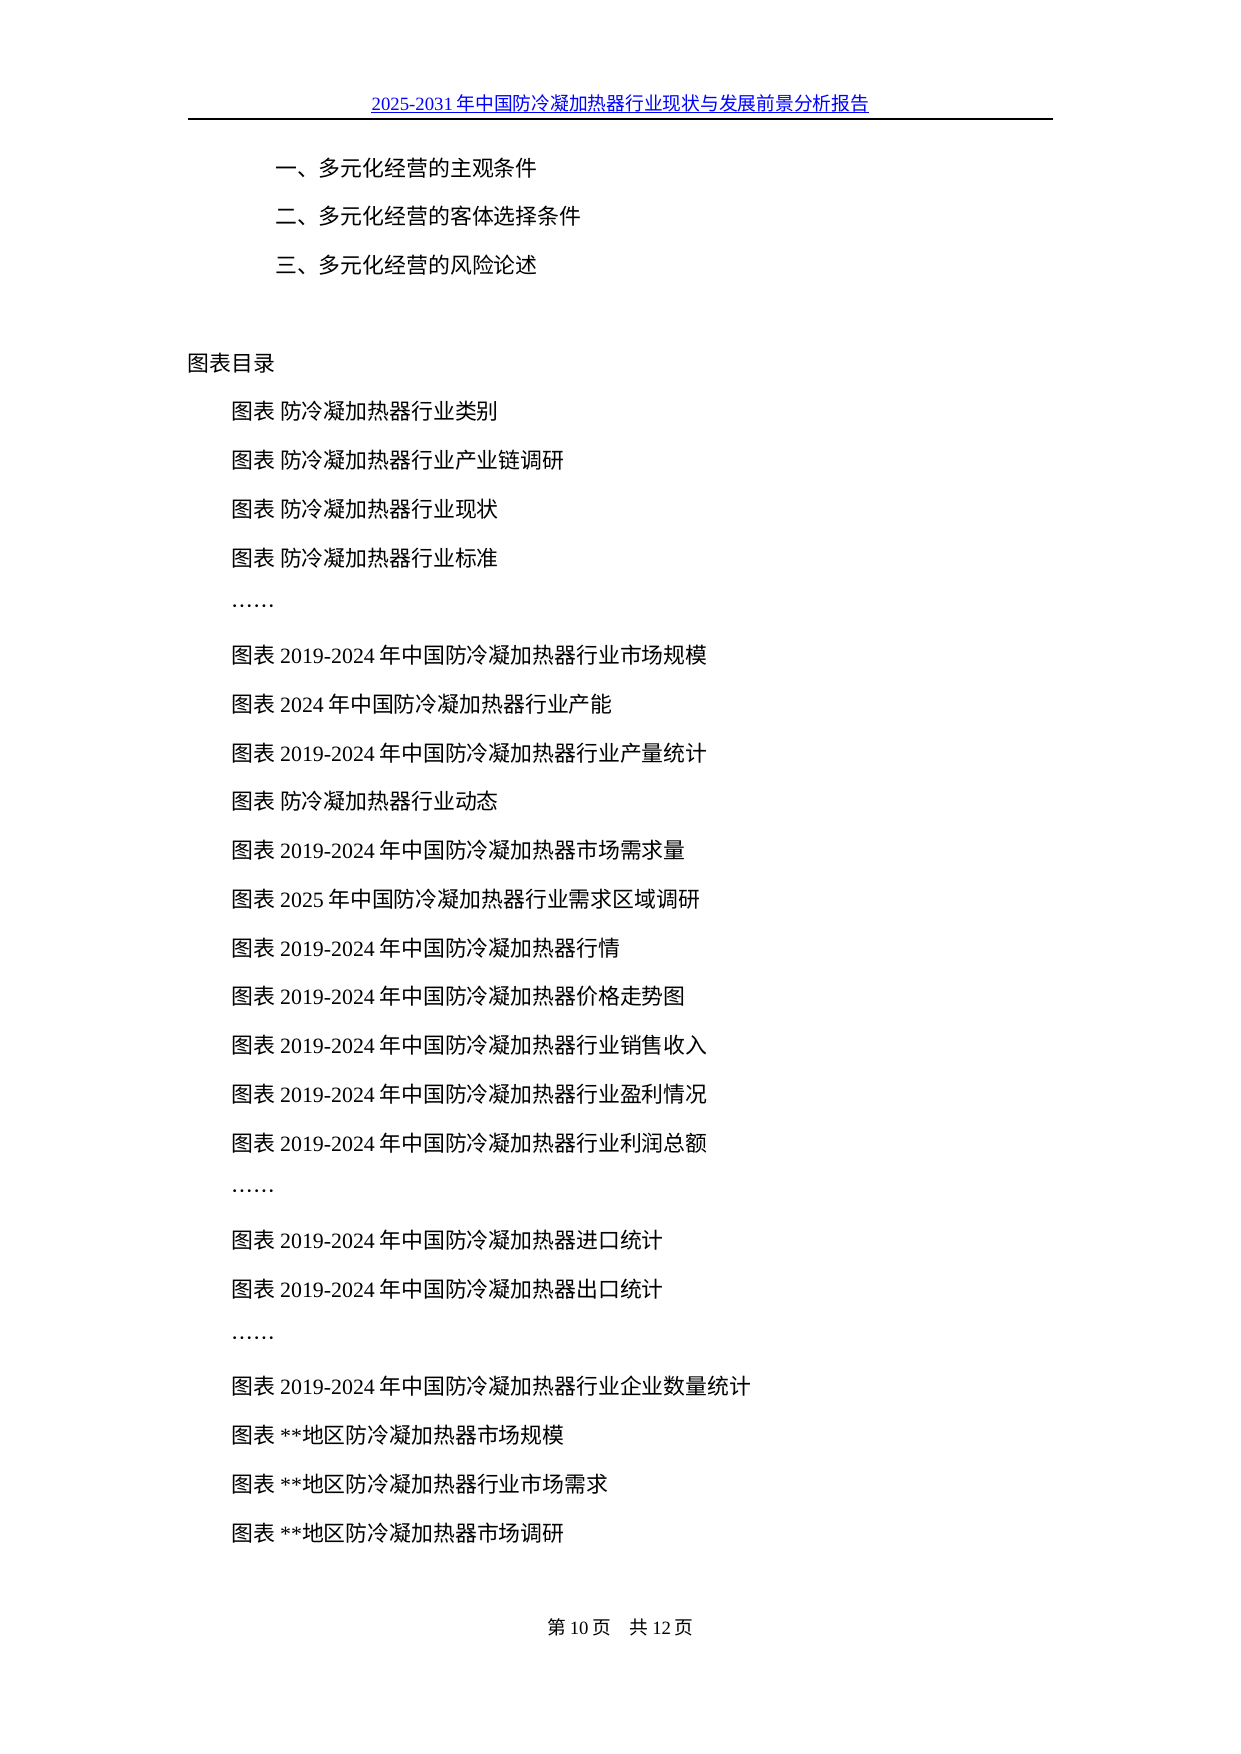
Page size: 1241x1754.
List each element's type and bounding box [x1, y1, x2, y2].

text [187, 150, 1053, 1548]
